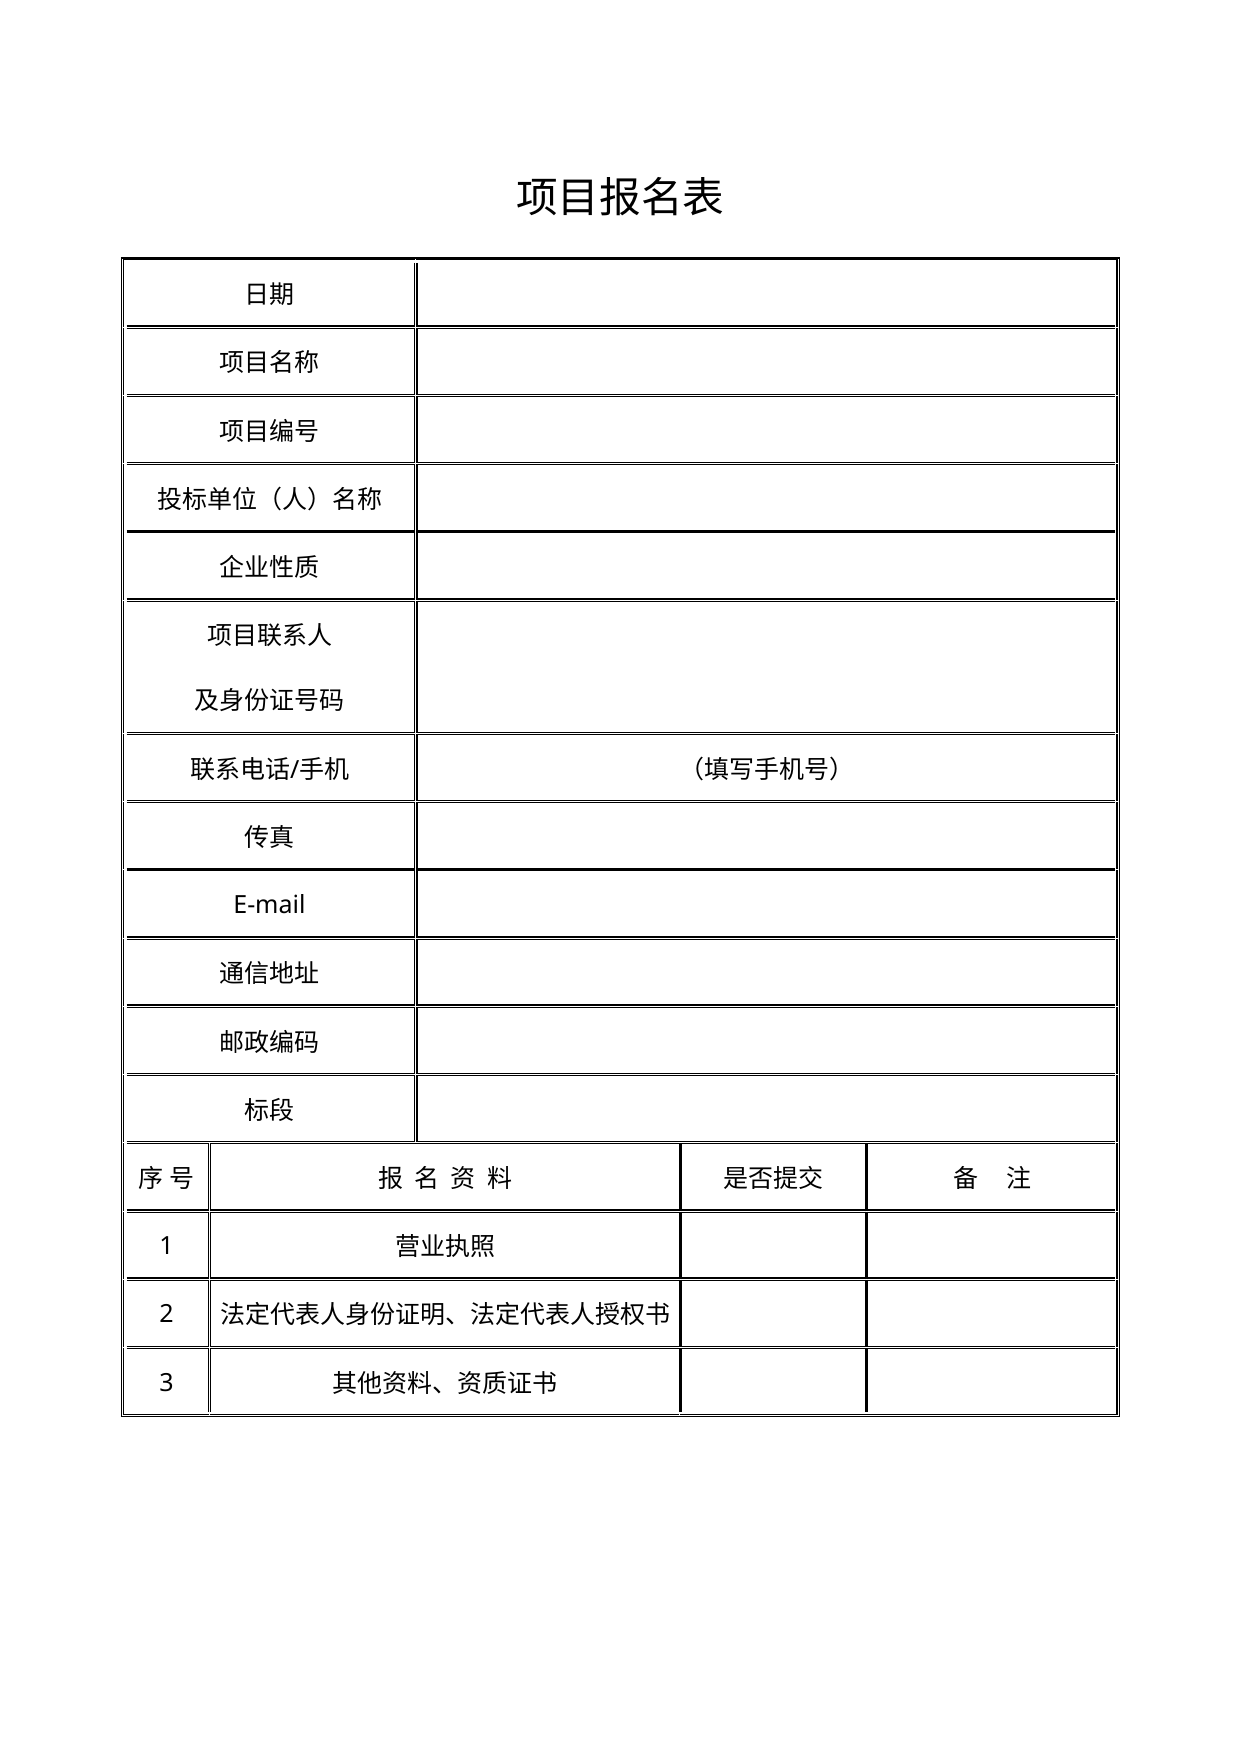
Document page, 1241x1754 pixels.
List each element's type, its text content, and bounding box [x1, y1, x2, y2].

table_cell （填写手机号） [418, 731, 1117, 800]
table_cell 序 号 [123, 1141, 210, 1209]
table_cell [416, 1073, 1118, 1141]
table_cell [868, 1277, 1117, 1346]
table_cell [418, 868, 1118, 936]
table_cell 营业执照 [211, 1213, 679, 1277]
table_cell [418, 530, 1116, 598]
table_cell [418, 1004, 1117, 1073]
table_cell [682, 1281, 865, 1346]
table_cell [416, 462, 1118, 530]
table_cell [418, 936, 1117, 1004]
table_cell 3 [123, 1346, 210, 1414]
table_cell 传真 [123, 800, 416, 868]
table_cell [866, 1346, 1118, 1414]
table_cell 备 注 [866, 1141, 1118, 1209]
table_cell 项目联系人 及身份证号码 [124, 598, 414, 731]
text 项目报名表 [187, 162, 1053, 227]
table_cell 项目编号 [124, 394, 414, 462]
table_cell 项目名称 [124, 325, 414, 393]
table_cell 联系电话/手机 [124, 731, 414, 800]
table_cell 2 [124, 1277, 208, 1346]
table_header 日期 [124, 259, 416, 325]
table_cell [868, 1209, 1117, 1277]
table_cell 是否提交 [682, 1144, 865, 1209]
table_cell [416, 800, 1118, 868]
table_header [416, 260, 1116, 325]
table_cell [418, 325, 1117, 393]
table_cell 通信地址 [124, 936, 414, 1004]
table_cell E-mail [123, 868, 414, 936]
table_cell 其他资料、资质证书 [210, 1349, 680, 1414]
table_cell 法定代表人身份证明、法定代表人授权书 [211, 1281, 679, 1346]
table_cell [682, 1213, 865, 1277]
table_cell [680, 1349, 866, 1414]
table_cell 报 名 资 料 [211, 1144, 679, 1209]
table_cell 标段 [123, 1073, 416, 1141]
table_cell [418, 598, 1117, 731]
table_cell 1 [124, 1209, 208, 1277]
table_cell 企业性质 [124, 530, 414, 598]
table_cell [418, 394, 1117, 462]
table_cell 邮政编码 [124, 1004, 414, 1073]
table_cell 投标单位（人）名称 [123, 462, 416, 530]
